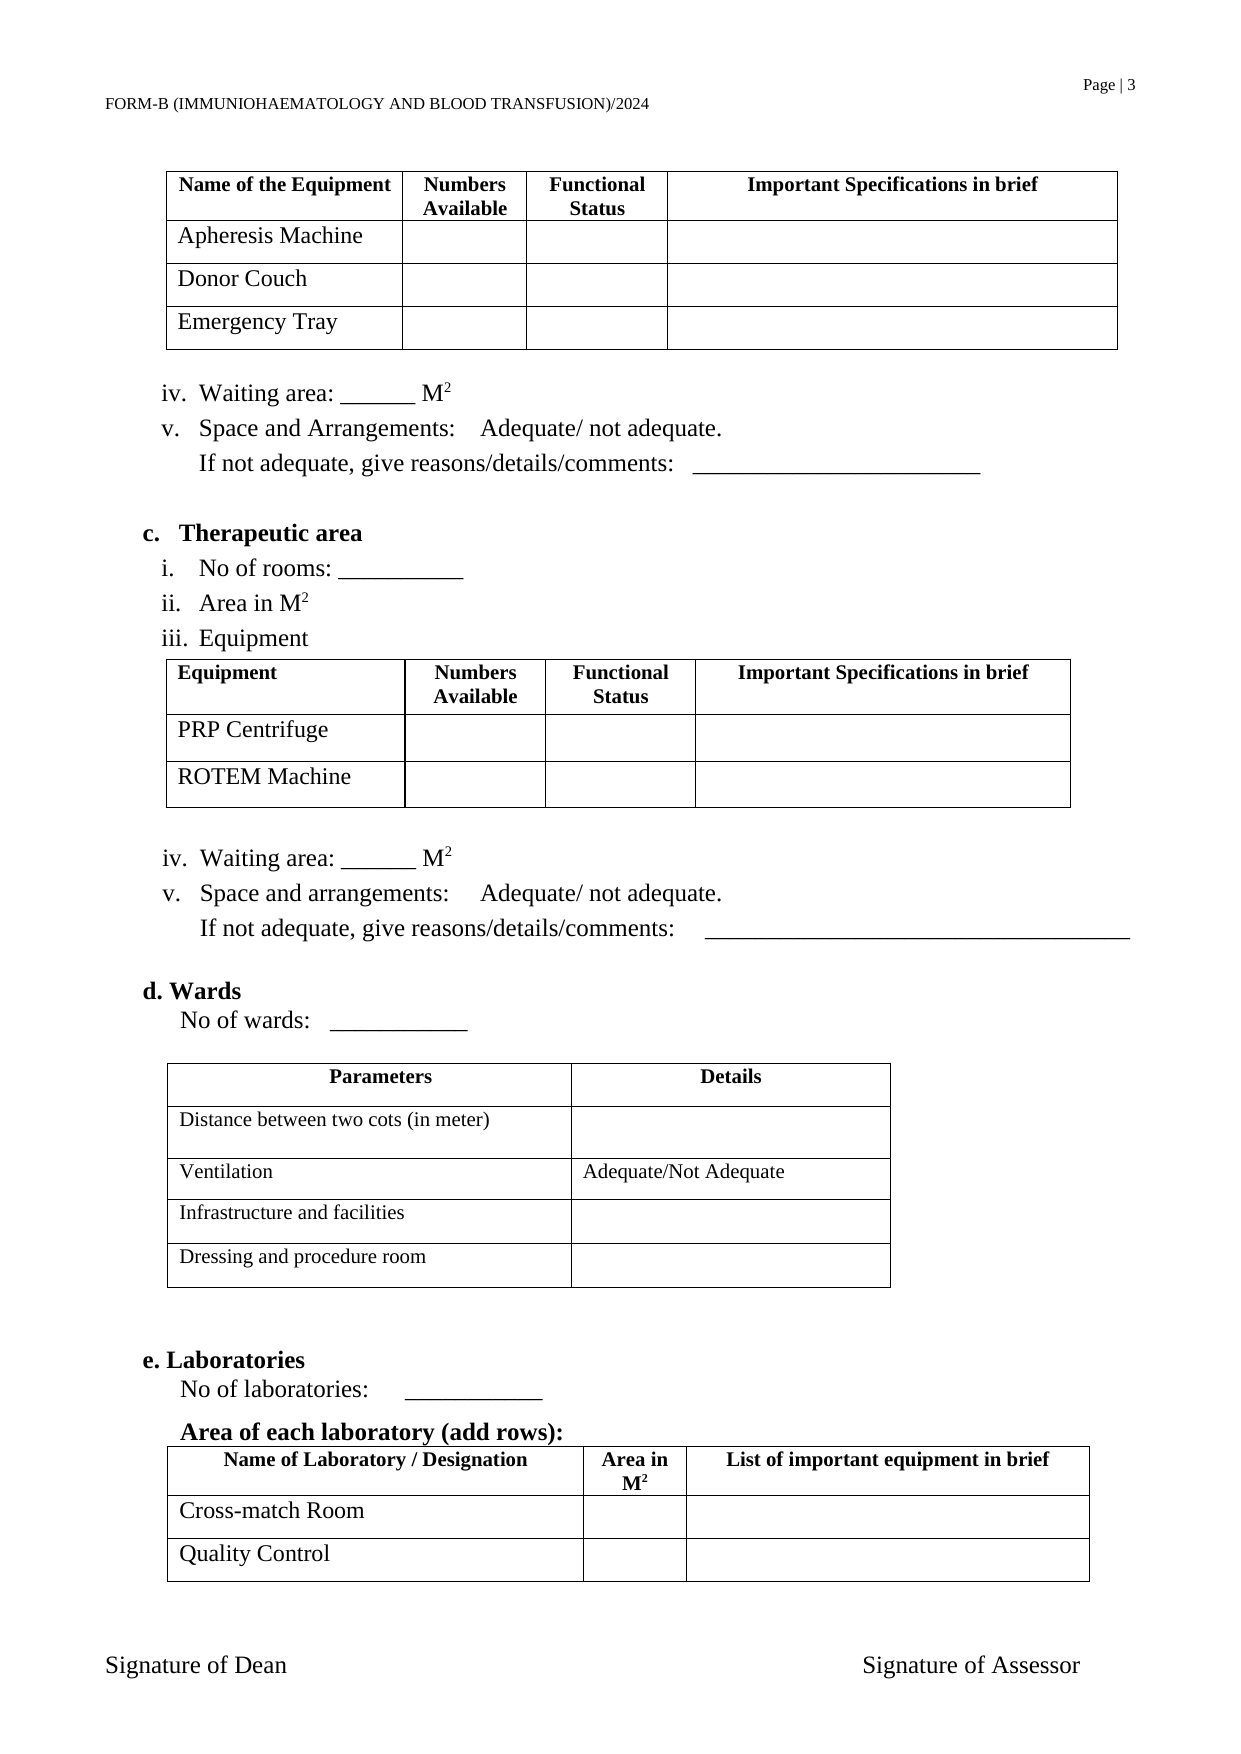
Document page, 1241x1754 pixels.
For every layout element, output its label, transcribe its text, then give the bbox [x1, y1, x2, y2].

table_cell Cross-match Room [168, 1496, 583, 1538]
text iv. Waiting area: ______ M2 [162, 843, 1135, 871]
table_cell [527, 221, 667, 263]
text i. No of rooms: __________ [161, 553, 1135, 582]
text iv. Waiting area: ______ M2 [161, 378, 1135, 407]
table_cell [687, 1539, 1089, 1581]
table_header Area in M2 [584, 1447, 686, 1495]
table_header Numbers Available [406, 660, 545, 714]
table_header Important Specifications in brief [696, 660, 1070, 714]
table_header List of important equipment in brief [687, 1447, 1089, 1495]
table_cell [406, 715, 545, 761]
text v. Space and arrangements: Adequate/ not adequate. [162, 878, 1135, 906]
table_header Name of Laboratory / Designation [168, 1447, 583, 1495]
table_cell [527, 264, 667, 306]
table_cell [584, 1539, 686, 1581]
table_cell [668, 307, 1117, 349]
table_cell [572, 1107, 890, 1158]
table_cell [403, 264, 526, 306]
table_cell [546, 715, 695, 761]
table_cell [406, 762, 545, 807]
table_cell [572, 1200, 890, 1243]
table_cell Apheresis Machine [167, 221, 402, 263]
table_cell PRP Centrifuge [167, 715, 404, 761]
table_header Parameters [168, 1064, 571, 1106]
table_cell Distance between two cots (in meter) [168, 1107, 571, 1158]
table_cell [572, 1244, 890, 1287]
table_cell [584, 1496, 686, 1538]
text Area of each laboratory (add rows): [105, 1417, 1135, 1446]
table_cell [403, 221, 526, 263]
table_header Name of the Equipment [167, 172, 402, 220]
table_cell [696, 762, 1070, 807]
table_cell Infrastructure and facilities [168, 1200, 571, 1243]
table_cell [668, 221, 1117, 263]
table_cell [527, 307, 667, 349]
text ii. Area in M2 [161, 588, 1135, 617]
table_cell [403, 307, 526, 349]
text v. Space and Arrangements: Adequate/ not adequate. [161, 413, 1135, 442]
table_header Functional Status [546, 660, 695, 714]
table_header Details [572, 1064, 890, 1106]
table_cell Dressing and procedure room [168, 1244, 571, 1287]
table_header Equipment [167, 660, 404, 714]
table_cell Ventilation [168, 1159, 571, 1199]
table_cell Adequate/Not Adequate [572, 1159, 890, 1199]
table_cell ROTEM Machine [167, 762, 404, 807]
text e. Laboratories [142, 1346, 1135, 1374]
text c. Therapeutic area [142, 518, 1135, 547]
table_cell [687, 1496, 1089, 1538]
text No of laboratories: ___________ [105, 1374, 1135, 1403]
table_cell [668, 264, 1117, 306]
table_header Numbers Available [403, 172, 526, 220]
text If not adequate, give reasons/details/comments: _______________________ [161, 448, 1135, 477]
text If not adequate, give reasons/details/comments: __________________________________ [106, 913, 1135, 941]
table_cell Quality Control [168, 1539, 583, 1581]
table_header Functional Status [527, 172, 667, 220]
table_header Important Specifications in brief [668, 172, 1117, 220]
text d. Wards [142, 976, 1135, 1005]
table_cell [696, 715, 1070, 761]
table_cell Donor Couch [167, 264, 402, 306]
text iii. Equipment [161, 623, 1135, 652]
table_cell [546, 762, 695, 807]
table_cell Emergency Tray [167, 307, 402, 349]
text No of wards: ___________ [105, 1005, 1135, 1034]
